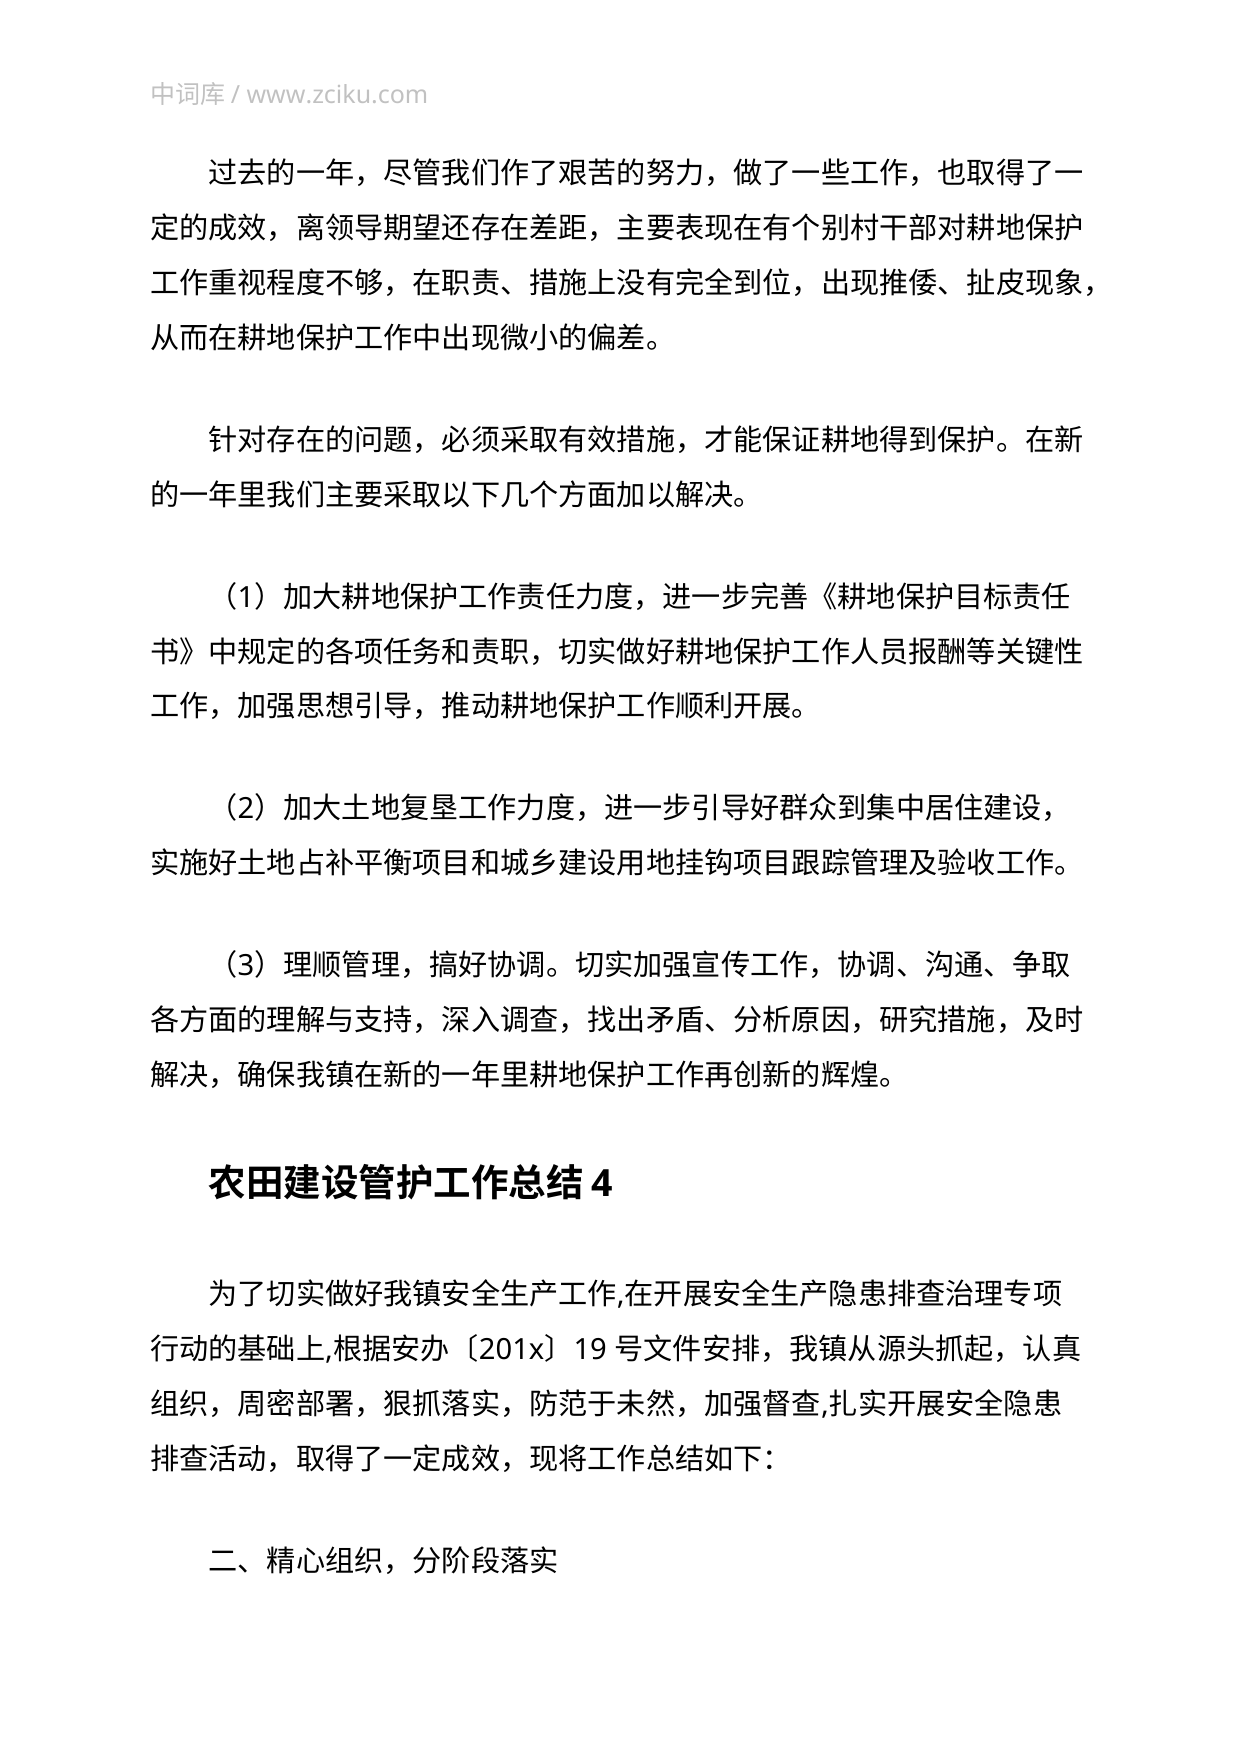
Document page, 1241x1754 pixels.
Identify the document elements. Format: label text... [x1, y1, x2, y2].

text （2）加大土地复垦工作力度，进一步引导好群众到集中居住建设，实施好土地占补平衡项目和城乡建设用地挂钩项目跟踪管理及验收工作。 [150, 785, 1090, 882]
text 过去的一年，尽管我们作了艰苦的努力，做了一些工作，也取得了一定的成效，离领导期望还存在差距，主要表现在有个别村干部对耕地保护工作重视程度不够，在职责、措施上没有完全到位，出现推倭、扯皮现象，从而在耕地保护工作中出现微小的偏差。 [150, 150, 1090, 357]
text 农田建设管护工作总结4 [150, 1153, 1090, 1208]
text （1）加大耕地保护工作责任力度，进一步完善《耕地保护目标责任书》中规定的各项任务和责职，切实做好耕地保护工作人员报酬等关键性工作，加强思想引导，推动耕地保护工作顺利开展。 [150, 573, 1090, 725]
text 为了切实做好我镇安全生产工作,在开展安全生产隐患排查治理专项行动的基础上,根据安办〔201x〕19 号文件安排，我镇从源头抓起，认真组织，周密部署，狠抓落实，防范于未然，加强督查,扎实开展安全隐患排查活动，取得了一定成效，现将工作总结如下： [150, 1271, 1090, 1478]
text （3）理顺管理，搞好协调。切实加强宣传工作，协调、沟通、争取各方面的理解与支持，深入调查，找出矛盾、分析原因，研究措施，及时解决，确保我镇在新的一年里耕地保护工作再创新的辉煌。 [150, 942, 1090, 1094]
text 针对存在的问题，必须采取有效措施，才能保证耕地得到保护。在新的一年里我们主要采取以下几个方面加以解决。 [150, 416, 1090, 514]
text 二、精心组织，分阶段落实 [150, 1538, 1090, 1580]
